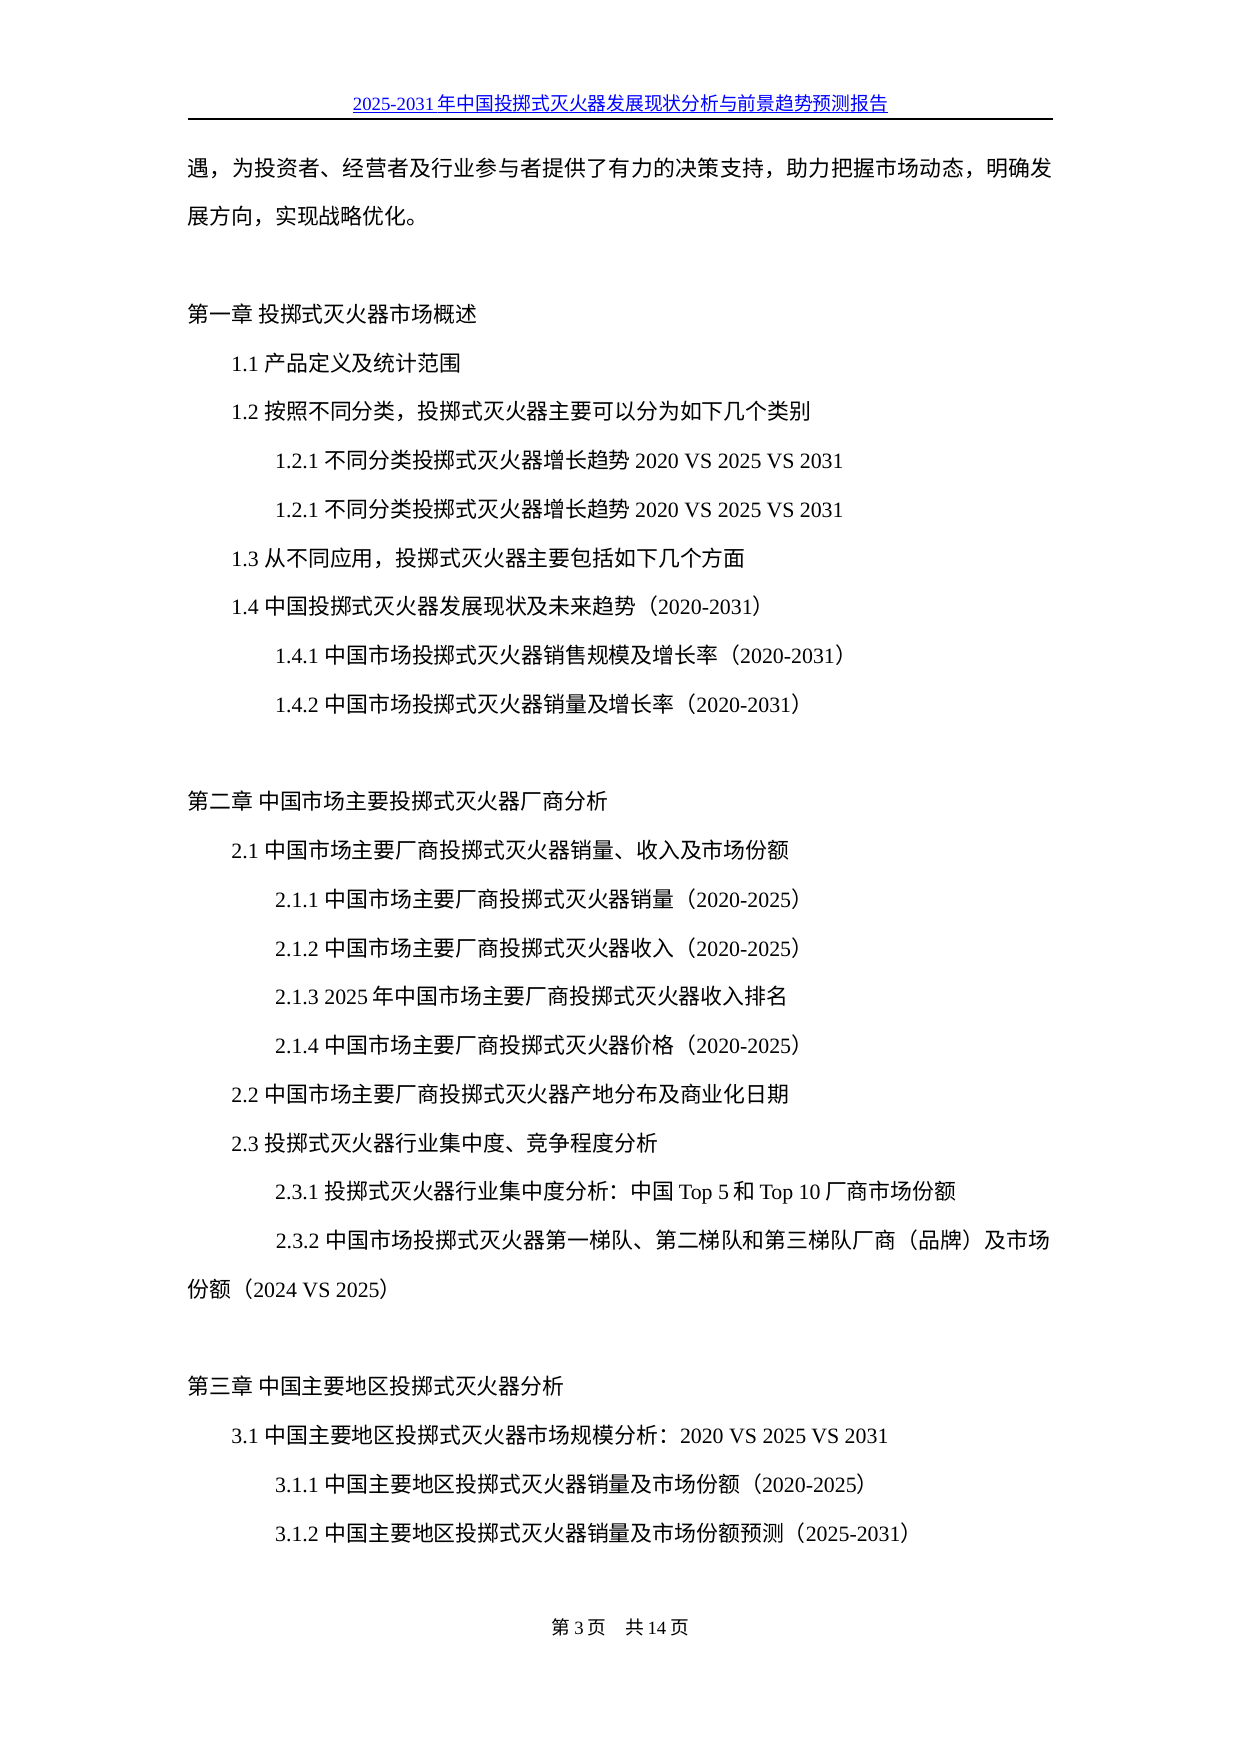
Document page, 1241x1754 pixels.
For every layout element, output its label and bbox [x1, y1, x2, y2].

text [187, 150, 1053, 1548]
